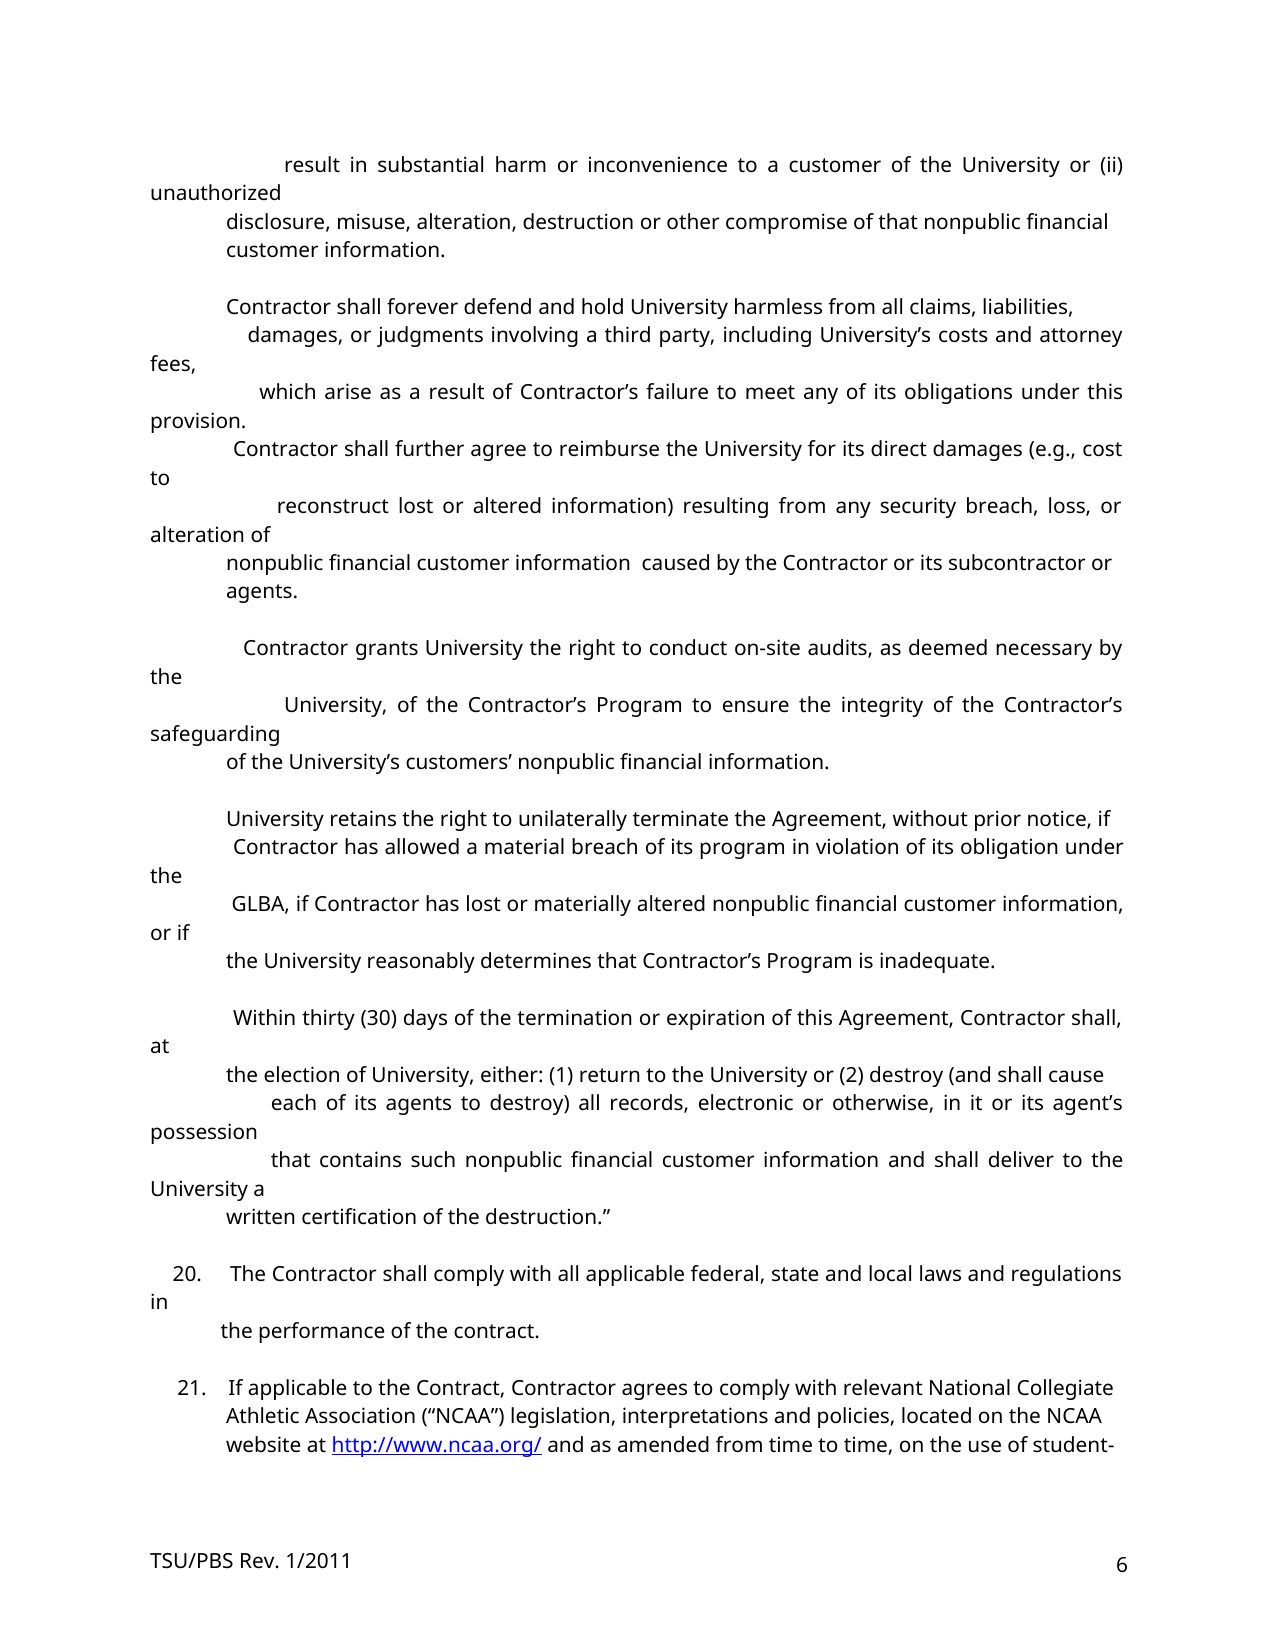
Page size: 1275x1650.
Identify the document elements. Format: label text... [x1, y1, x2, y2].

text that contains such nonpublic financial customer information and shall deliver to the University a [150, 1145, 1125, 1202]
text customer information. [150, 235, 1125, 264]
text the performance of the contract. [150, 1316, 1125, 1344]
text which arise as a result of Contractor’s failure to meet any of its obligations under this provision. [150, 377, 1125, 434]
text nonpublic financial customer information caused by the Contractor or its subcontractor or [150, 548, 1125, 577]
text the University reasonably determines that Contractor’s Program is inadequate. [150, 946, 1125, 975]
text website at http://www.ncaa.org/ and as amended from time to time, on the use of student- [150, 1430, 1125, 1458]
text University, of the Contractor’s Program to ensure the integrity of the Contractor’s safeguarding [150, 690, 1125, 747]
text Contractor shall further agree to reimburse the University for its direct damages (e.g., cost to [150, 434, 1125, 491]
text 21. If applicable to the Contract, Contractor agrees to comply with relevant National Collegiate [150, 1373, 1125, 1401]
text GLBA, if Contractor has lost or materially altered nonpublic financial customer information, or if [150, 889, 1125, 946]
text result in substantial harm or inconvenience to a customer of the University or (ii) unauthorized [150, 150, 1125, 207]
text of the University’s customers’ nonpublic financial information. [150, 747, 1125, 776]
text reconstruct lost or altered information) resulting from any security breach, loss, or alteration of [150, 491, 1125, 548]
text Contractor has allowed a material breach of its program in violation of its obligation under the [150, 832, 1125, 889]
text disclosure, misuse, alteration, destruction or other compromise of that nonpublic financial [150, 207, 1125, 235]
text Athletic Association (“NCAA”) legislation, interpretations and policies, located on the NCAA [150, 1401, 1125, 1430]
text 20. The Contractor shall comply with all applicable federal, state and local laws and regulations in [150, 1259, 1125, 1316]
text agents. [150, 577, 1125, 605]
text Within thirty (30) days of the termination or expiration of this Agreement, Contractor shall, at [150, 1003, 1125, 1060]
text written certification of the destruction.” [150, 1202, 1125, 1231]
text each of its agents to destroy) all records, electronic or otherwise, in it or its agent’s possession [150, 1088, 1125, 1145]
text the election of University, either: (1) return to the University or (2) destroy (and shall cause [150, 1060, 1125, 1088]
text Contractor shall forever defend and hold University harmless from all claims, liabilities, [150, 292, 1125, 321]
text damages, or judgments involving a third party, including University’s costs and attorney fees, [150, 321, 1125, 377]
text University retains the right to unilaterally terminate the Agreement, without prior notice, if [150, 804, 1125, 832]
text Contractor grants University the right to conduct on-site audits, as deemed necessary by the [150, 633, 1125, 690]
